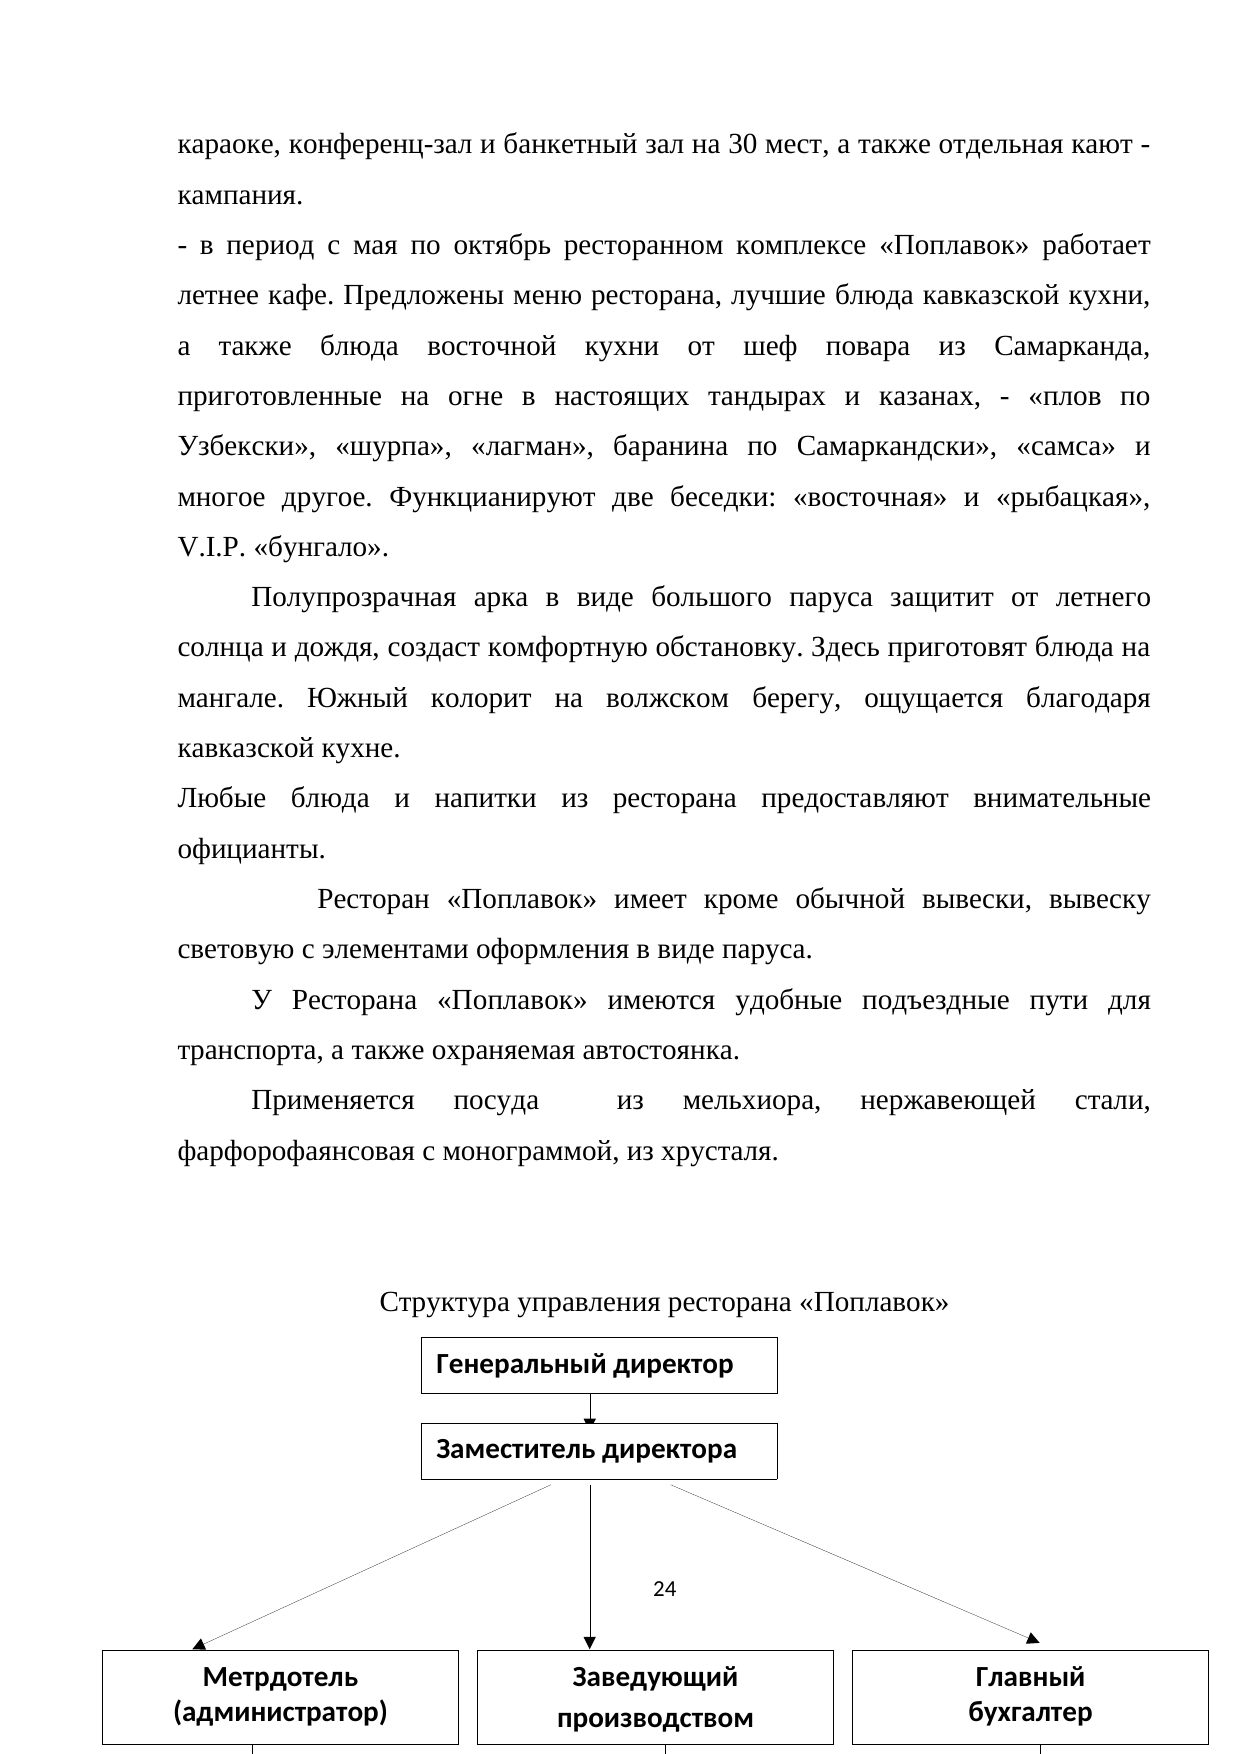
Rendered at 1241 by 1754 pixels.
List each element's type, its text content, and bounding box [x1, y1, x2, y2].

text У Ресторана «Поплавок» имеются удобные подъездные пути для транспорта, а также охраняемая автостоянка. [177, 982, 1152, 1066]
text Структура управления ресторана «Поплавок» [177, 1284, 1152, 1317]
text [177, 126, 1152, 210]
text Ресторан «Поплавок» имеет кроме обычной вывески, вывеску световую с элементами оформления в виде паруса. [177, 881, 1152, 965]
text Полупрозрачная арка в виде большого паруса защитит от летнего солнца и дождя, создаст комфортную обстановку. Здесь приготовят блюда на мангале. Южный колорит на волжском берегу, ощущается благодаря кавказской кухне. [177, 579, 1152, 764]
text Применяется посуда из мельхиора, нержавеющей стали, фарфорофаянсовая с монограммой, из хрусталя. [177, 1082, 1152, 1166]
text Любые блюда и напитки из ресторана предоставляют внимательные официанты. [177, 781, 1152, 864]
text - в период с мая по октябрь ресторанном комплексе «Поплавок» работает летнее кафе. Предложены меню ресторана, лучшие блюда кавказской кухни, а также блюда восточной кухни от шеф повара из Самарканда, приготовленные на огне в настоящих тандырах и казанах, - «плов по Узбекски», «шурпа», «лагман», баранина по Самаркандски», «самса» и многое другое. Функцианируют две беседки: «восточная» и «рыбацкая», V.I.P. «бунгало». [177, 227, 1152, 562]
